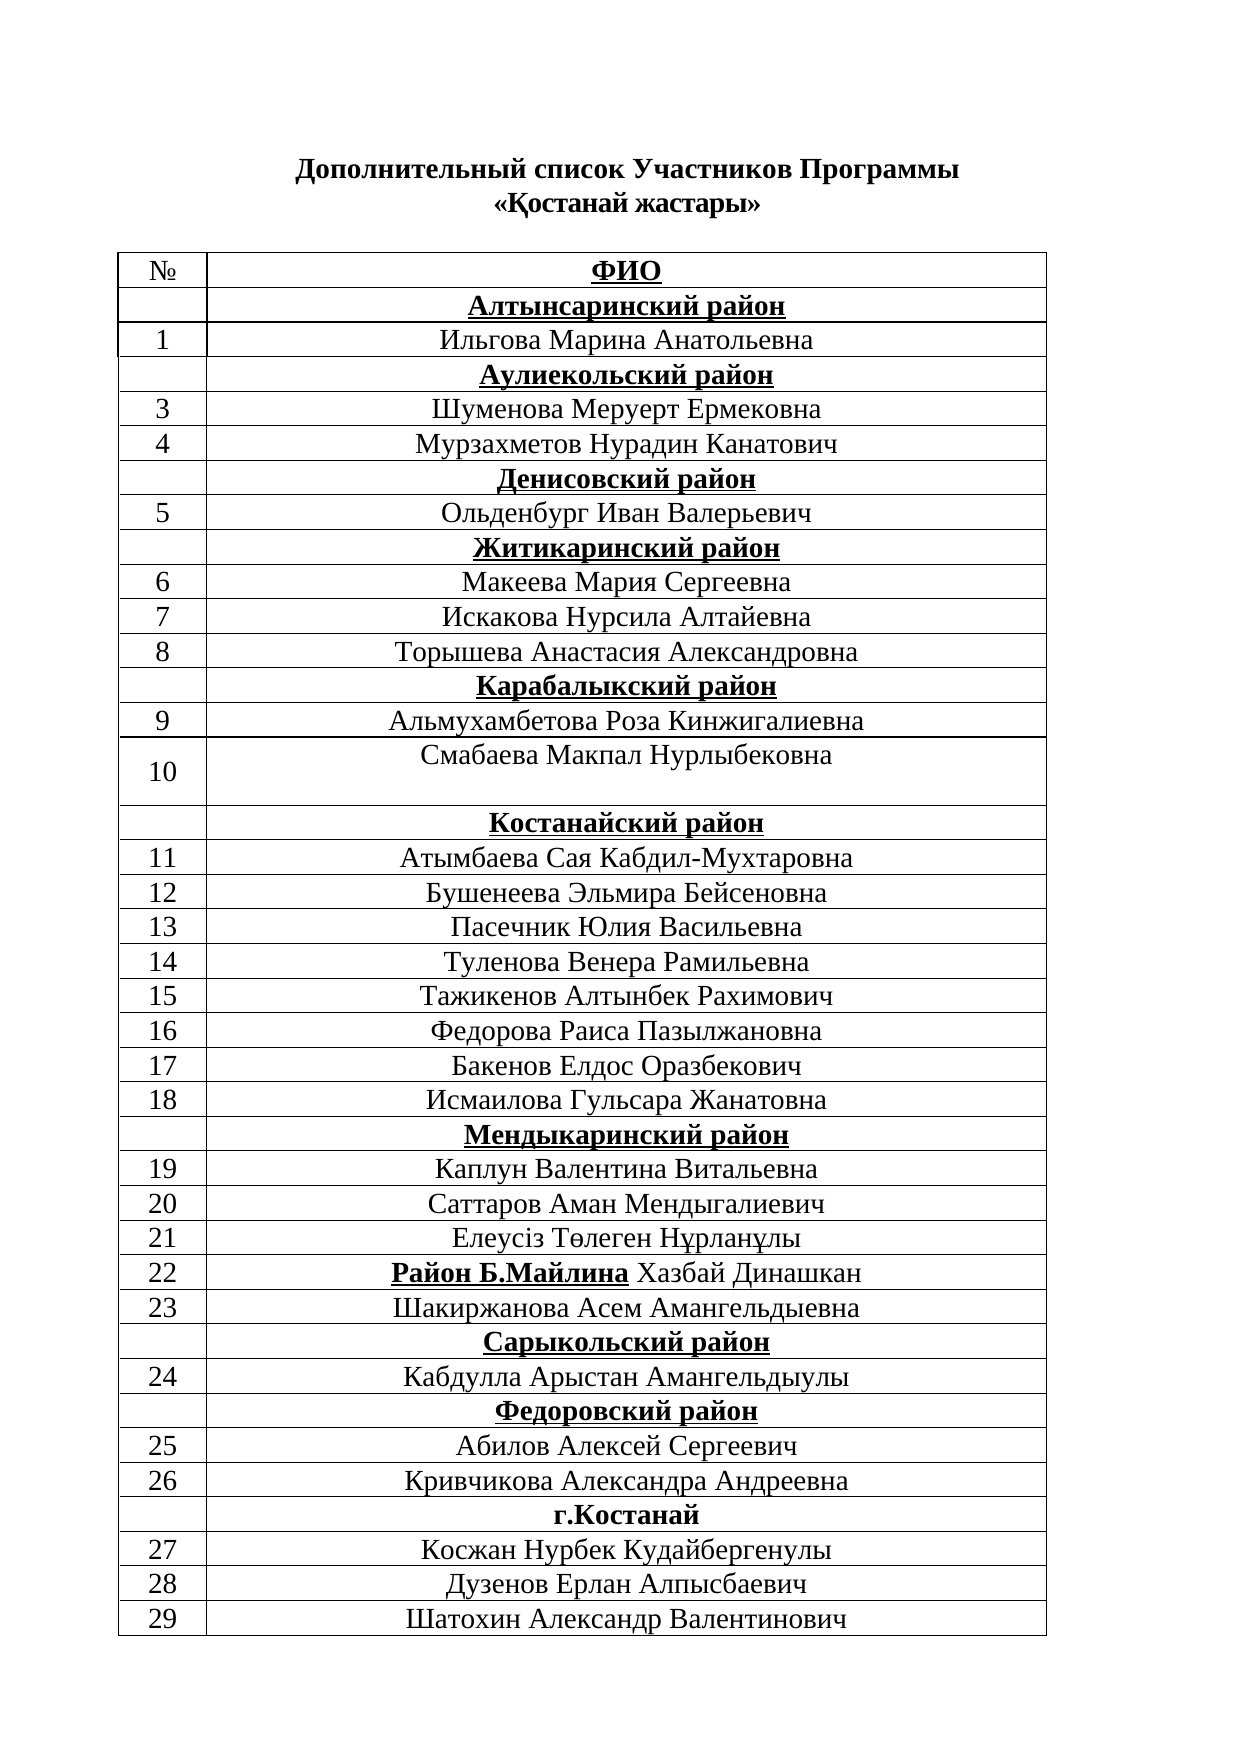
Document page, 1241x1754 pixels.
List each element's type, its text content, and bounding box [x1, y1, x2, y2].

table_cell Каплун Валентина Витальевна [207, 1151, 1046, 1185]
table_cell 4 [119, 426, 206, 460]
table_cell 22 [119, 1255, 206, 1289]
table_cell [119, 461, 206, 494]
table_cell Туленова Венера Рамильевна [207, 944, 1046, 977]
table_cell 21 [119, 1221, 206, 1254]
table_cell Ильгова Марина Анатольевна [208, 323, 1046, 356]
table_cell Кабдулла Арыстан Амангельдыулы [207, 1359, 1046, 1392]
table_cell 24 [119, 1359, 206, 1392]
table_cell 17 [119, 1048, 206, 1081]
table_cell Елеусіз Төлеген Нұрланұлы [207, 1221, 1046, 1254]
table_cell Торышева Анастасия Александровна [207, 634, 1046, 667]
text Дополнительный список Участников Программы [88, 152, 1166, 185]
table_cell Альмухамбетова Роза Кинжигалиевна [207, 703, 1046, 736]
table_cell Сарыкольский район [207, 1324, 1046, 1358]
table_cell Тажикенов Алтынбек Рахимович [207, 979, 1046, 1012]
table_cell 9 [119, 703, 206, 736]
table_cell 19 [119, 1151, 206, 1185]
table_cell 29 [119, 1601, 206, 1634]
table_cell Бакенов Елдос Оразбекович [207, 1048, 1046, 1081]
table_cell [119, 357, 206, 391]
text «Қостанай жастары» [88, 185, 1166, 219]
table_cell г.Костанай [207, 1497, 1046, 1531]
table_cell 23 [119, 1290, 206, 1323]
table_cell [119, 1394, 206, 1427]
table_cell [119, 1117, 206, 1150]
table_cell Исмаилова Гульсара Жанатовна [207, 1082, 1046, 1116]
table_cell 20 [119, 1186, 206, 1219]
table_cell Смабаева Макпал Нурлыбековна [207, 738, 1046, 804]
table_cell 10 [119, 737, 206, 804]
table_cell Федоровский район [207, 1394, 1046, 1427]
table_cell 8 [119, 634, 206, 667]
table_cell [119, 530, 206, 563]
table_cell 18 [119, 1082, 206, 1116]
table_cell Ольденбург Иван Валерьевич [207, 495, 1046, 529]
table_cell Район Б.Майлина Хазбай Динашкан [207, 1255, 1046, 1289]
table_cell 28 [119, 1566, 206, 1600]
table_cell Федорова Раиса Пазылжановна [207, 1013, 1046, 1047]
table_cell Денисовский район [207, 461, 1046, 494]
table_cell Аулиекольский район [207, 357, 1046, 391]
table_cell Искакова Нурсила Алтайевна [207, 599, 1046, 633]
table_cell Шакиржанова Асем Амангельдыевна [207, 1290, 1046, 1323]
table_cell Косжан Нурбек Кудайбергенулы [207, 1532, 1046, 1565]
table_cell 6 [119, 565, 206, 598]
table_cell [119, 806, 206, 839]
table_header ФИО [208, 253, 1046, 287]
table_cell 13 [119, 909, 206, 943]
table_cell Шатохин Александр Валентинович [207, 1601, 1046, 1634]
table_cell 26 [119, 1463, 206, 1496]
table_cell Карабалыкский район [207, 668, 1046, 702]
table_cell Атымбаева Сая Кабдил-Мухтаровна [207, 840, 1046, 874]
table_cell 11 [119, 840, 206, 874]
table_cell 7 [119, 599, 206, 633]
table_cell 25 [119, 1428, 206, 1462]
table_cell Абилов Алексей Сергеевич [207, 1428, 1046, 1462]
table_cell Пасечник Юлия Васильевна [207, 909, 1046, 943]
table_cell Мендыкаринский район [207, 1117, 1046, 1150]
table_cell Мурзахметов Нурадин Канатович [207, 426, 1046, 460]
table_cell Кривчикова Александра Андреевна [207, 1463, 1046, 1496]
table_cell [119, 1497, 206, 1531]
table_cell Саттаров Аман Мендыгалиевич [207, 1186, 1046, 1219]
table_cell [119, 668, 206, 702]
table_header № [119, 253, 206, 287]
table_cell [119, 288, 206, 321]
table_cell [119, 1324, 206, 1358]
table_cell Дузенов Ерлан Алпысбаевич [207, 1566, 1046, 1600]
table_cell 12 [119, 875, 206, 908]
table_cell Макеева Мария Сергеевна [207, 565, 1046, 598]
table_cell Алтынсаринский район [208, 288, 1046, 321]
table_cell Костанайский район [207, 806, 1046, 839]
table_cell 14 [119, 944, 206, 977]
table_cell Житикаринский район [207, 530, 1046, 563]
table_cell Бушенеева Эльмира Бейсеновна [207, 875, 1046, 908]
table_cell 1 [119, 323, 206, 356]
table_cell 5 [119, 495, 206, 529]
table_cell 3 [119, 392, 206, 425]
table_cell 15 [119, 979, 206, 1012]
table_cell 27 [119, 1532, 206, 1565]
table_cell Шуменова Меруерт Ермековна [207, 392, 1046, 425]
table_cell 16 [119, 1013, 206, 1047]
